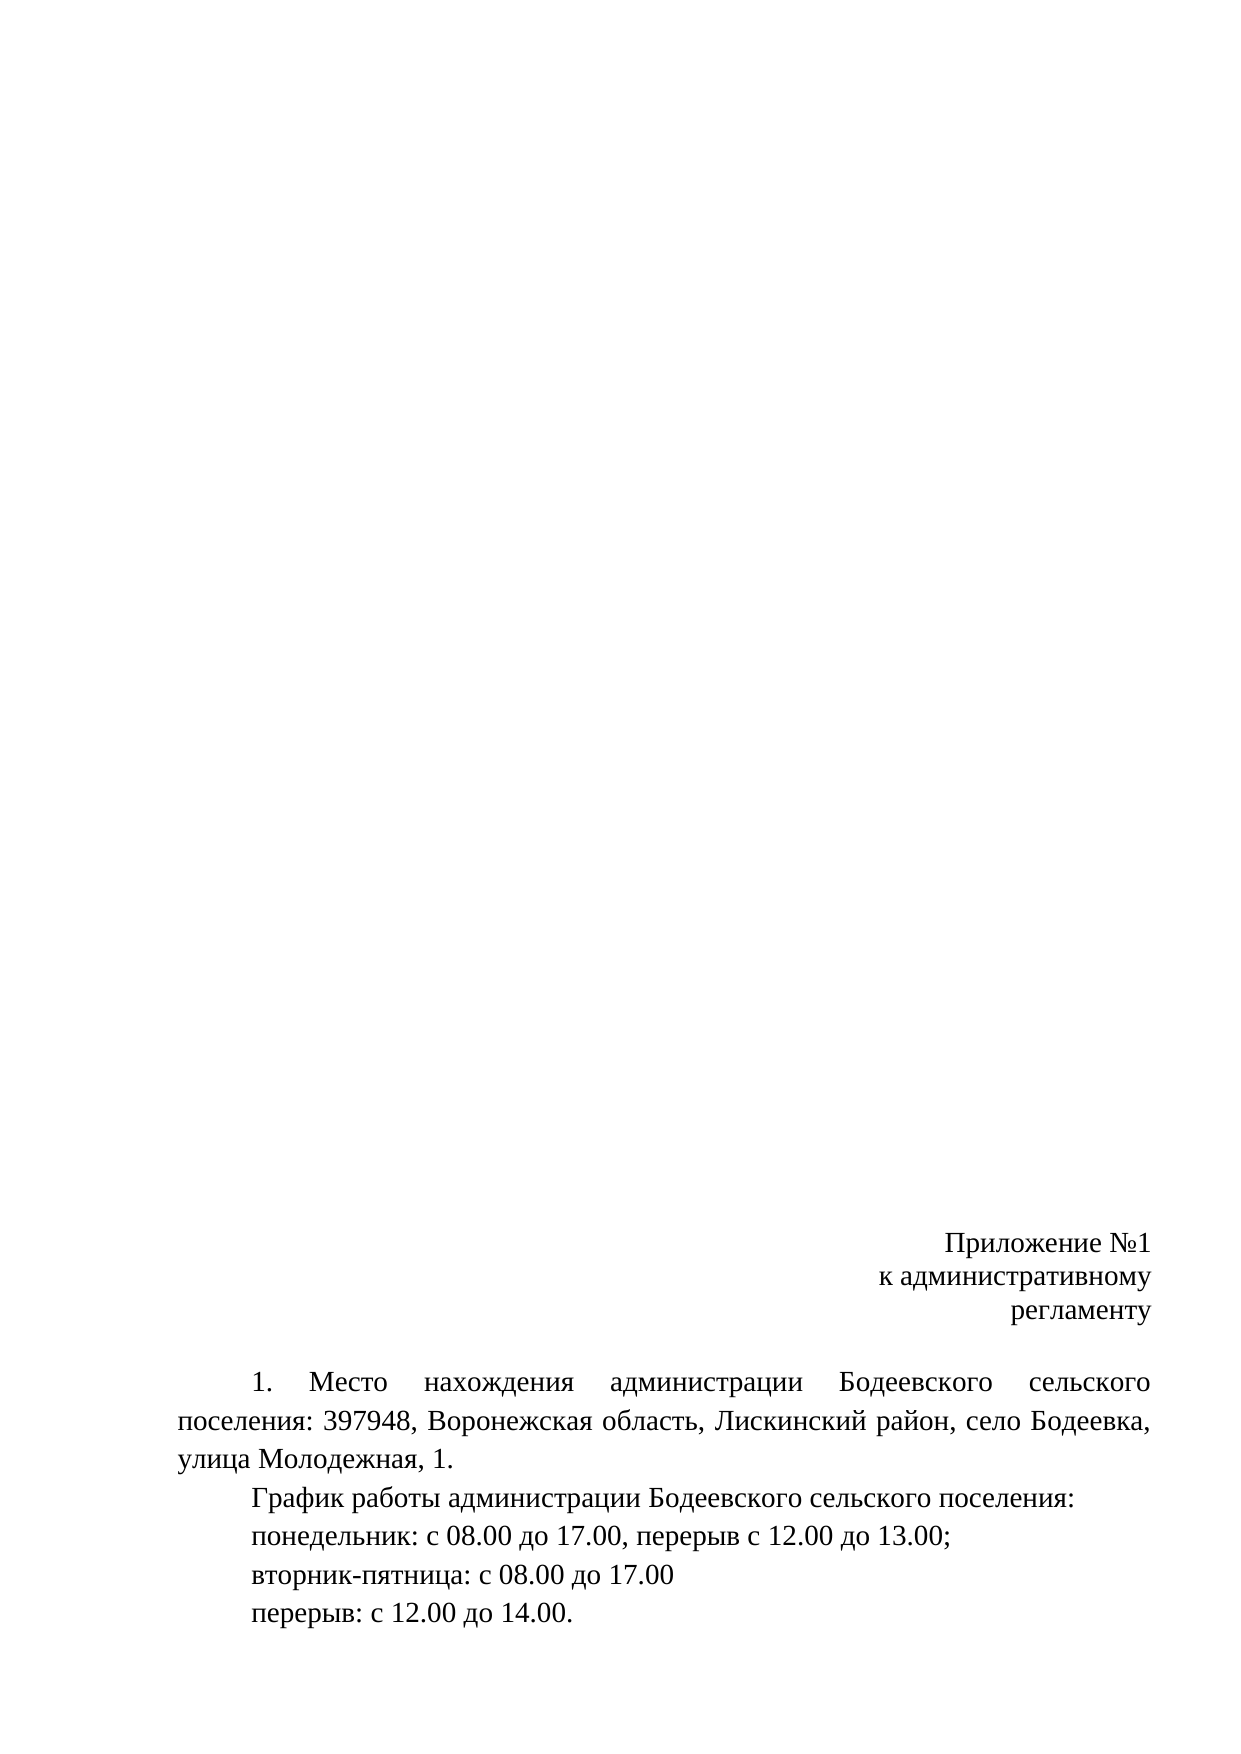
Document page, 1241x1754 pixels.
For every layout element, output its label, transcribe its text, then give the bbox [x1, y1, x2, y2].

text понедельник: с 08.00 до 17.00, перерыв с 12.00 до 13.00; [177, 1518, 1152, 1552]
text График работы администрации Бодеевского сельского поселения: [177, 1480, 1152, 1513]
text к административному [177, 1258, 1152, 1292]
text 1. Место нахождения администрации Бодеевского сельского поселения: 397948, Воронежская область, Лискинский район, село Бодеевка, улица Молодежная, 1. [177, 1364, 1152, 1475]
text перерыв: с 12.00 до 14.00. [177, 1595, 1152, 1629]
text регламенту [177, 1292, 1152, 1326]
text вторник-пятница: с 08.00 до 17.00 [177, 1557, 1152, 1590]
text Приложение №1 [177, 1225, 1152, 1258]
